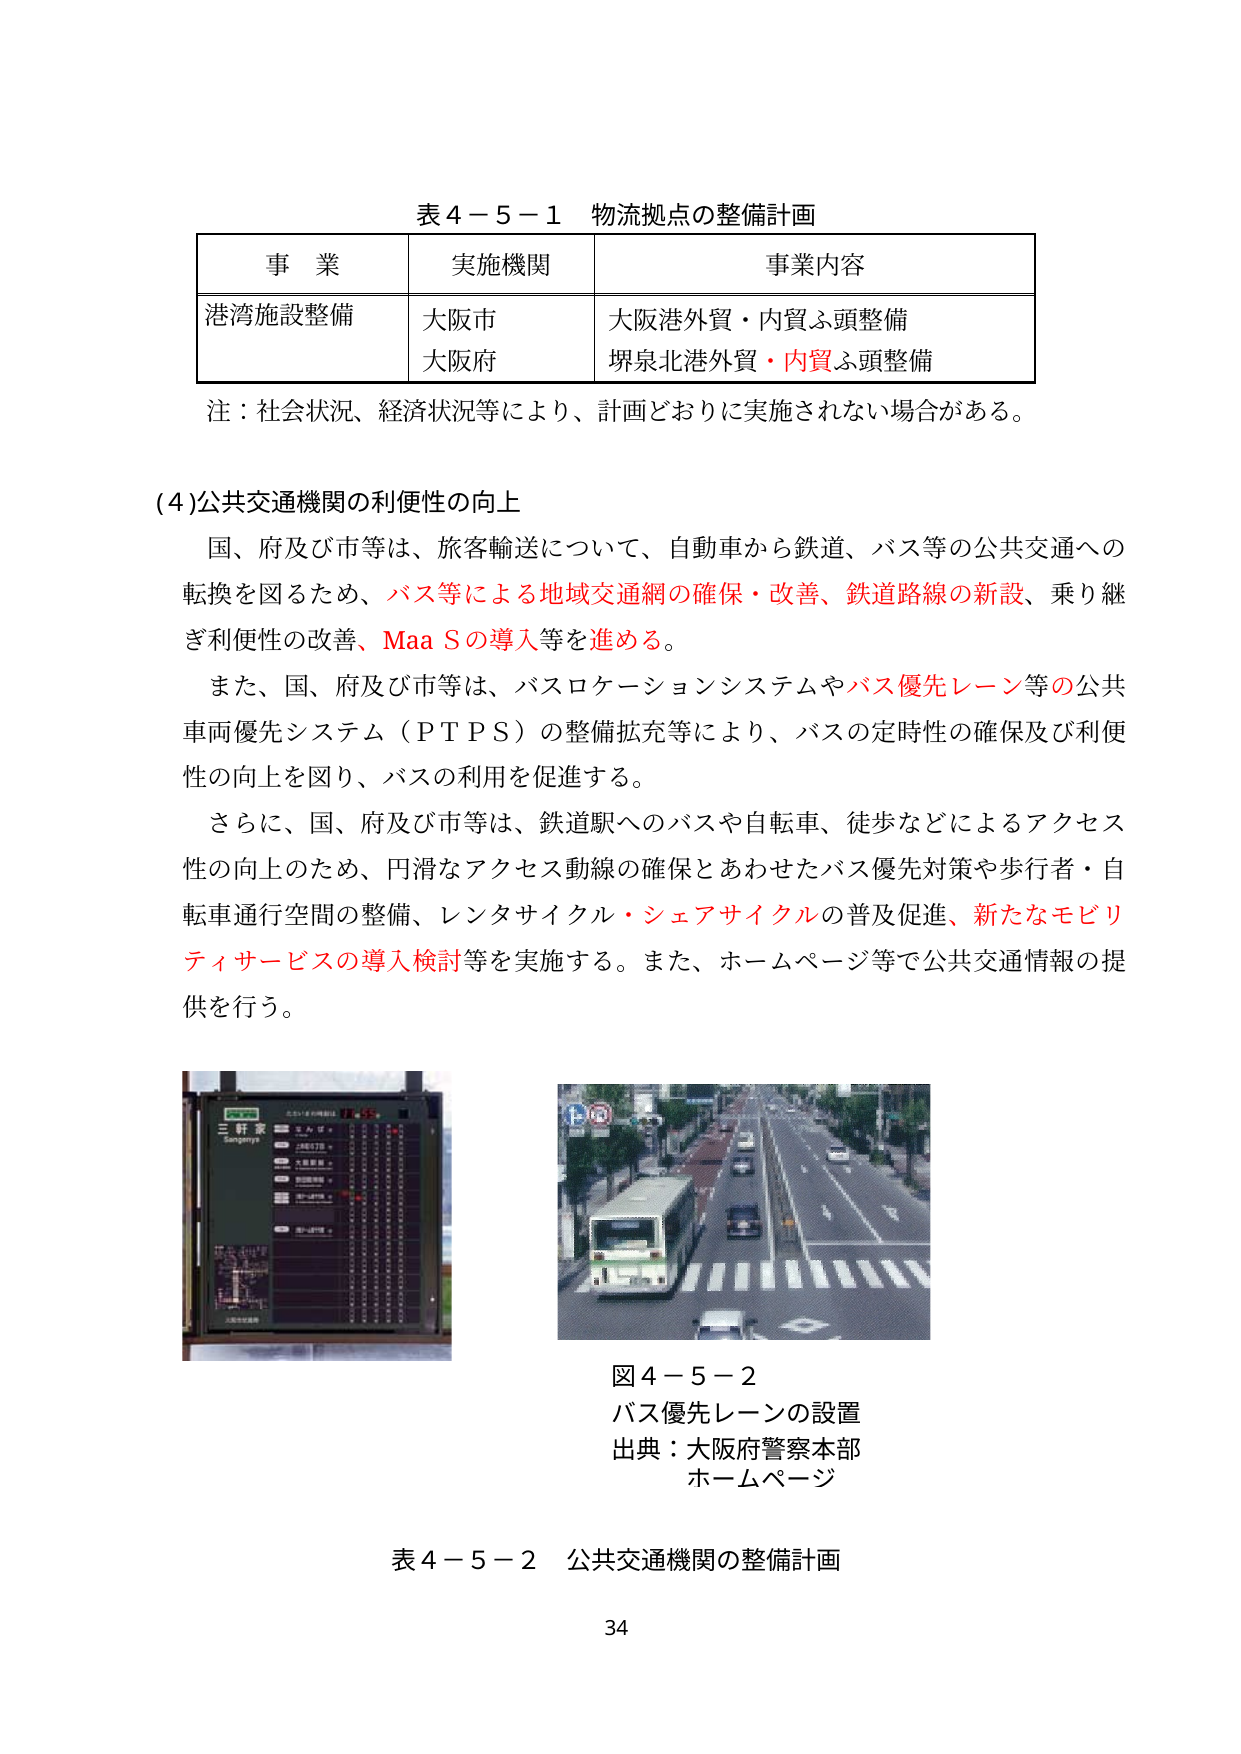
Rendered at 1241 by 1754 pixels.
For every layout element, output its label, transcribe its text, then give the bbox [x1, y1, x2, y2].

picture [182, 1071, 452, 1361]
table_cell 大阪港外貿・内貿ふ頭整備 堺泉北港外貿・内貿ふ頭整備 [595, 296, 1034, 381]
text (４)公共交通機関の利便性の向上 [106, 475, 1126, 521]
text 表４－５－２ 公共交通機関の整備計画 [106, 1532, 1126, 1578]
text 表４－５－１ 物流拠点の整備計画 [106, 187, 1126, 233]
table_header 事 業 [198, 235, 408, 293]
table_header 事業内容 [595, 235, 1034, 293]
text 注：社会状況、経済状況等により、計画どおりに実施されない場合がある。 [106, 383, 1126, 429]
text さらに、国、府及び市等は、鉄道駅へのバスや自転車、徒歩などによるアクセス性の向上のため、円滑なアクセス動線の確保とあわせたバス優先対策や歩行者・自転車通行空間の整備、レンタサイクル・シェアサイクルの普及促進、新たなモビリティサービスの導入検討等を実施する。また、ホームページ等で公共交通情報の提供を行う。 [182, 796, 1126, 1025]
text また、国、府及び市等は、バスロケーションシステムやバス優先レーン等の公共車両優先システム（ＰＴＰＳ）の整備拡充等により、バスの定時性の確保及び利便性の向上を図り、バスの利用を促進する。 [182, 658, 1126, 796]
text 国、府及び市等は、旅客輸送について、自動車から鉄道、バス等の公共交通への転換を図るため、バス等による地域交通網の確保・改善、鉄道路線の新設、乗り継ぎ利便性の改善、МaaＳの導入等を進める。 [182, 521, 1126, 658]
table_cell 大阪市 大阪府 [409, 296, 594, 381]
picture [557, 1084, 931, 1340]
table_header 実施機関 [409, 235, 594, 293]
table_cell 港湾施設整備 [198, 296, 408, 381]
